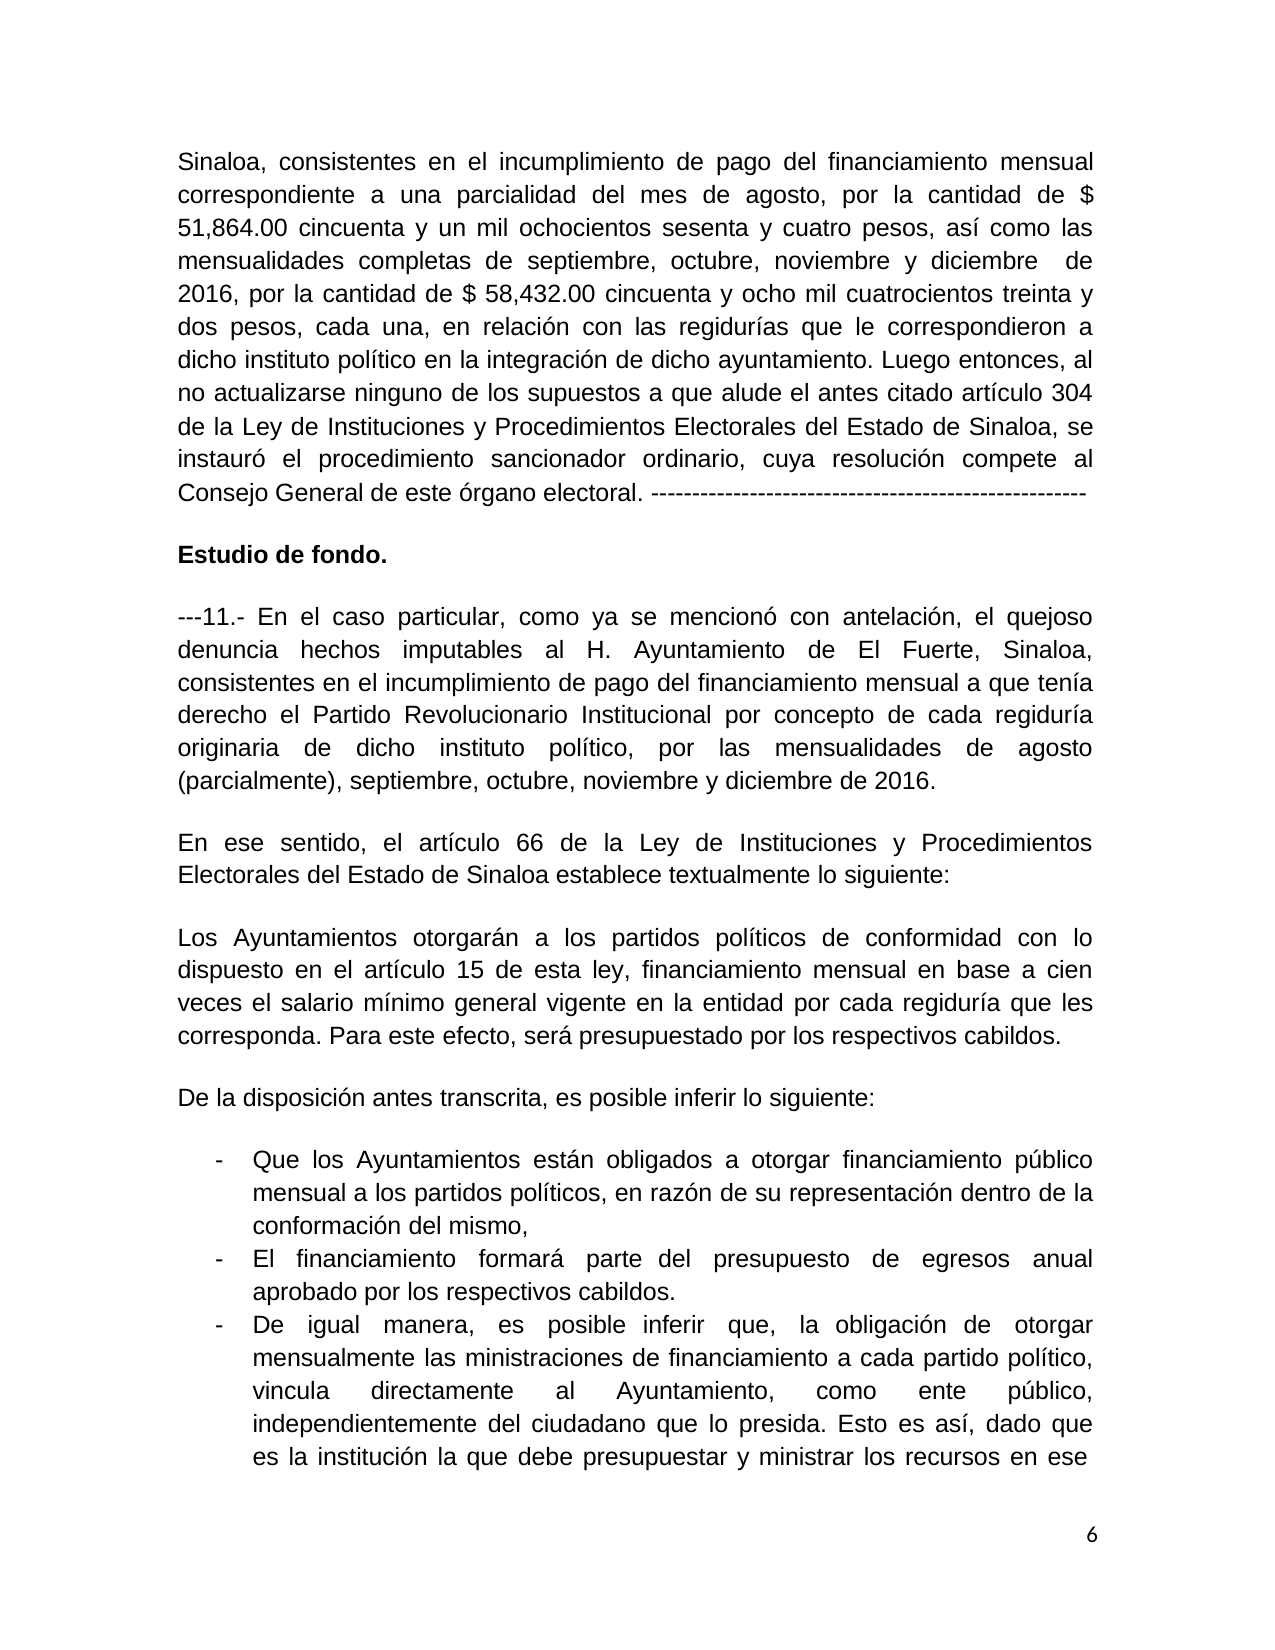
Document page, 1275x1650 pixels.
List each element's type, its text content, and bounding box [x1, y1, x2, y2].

text ---11.- En el caso particular, como ya se mencionó con antelación, el quejoso denuncia hechos imputables al H. Ayuntamiento de El Fuerte, Sinaloa, consistentes en el incumplimiento de pago del financiamiento mensual a que tenía derecho el Partido Revolucionario Institucional por concepto de cada regiduría originaria de dicho instituto político, por las mensualidades de agosto (parcialmente), septiembre, octubre, noviembre y diciembre de 2016. [177, 602, 1093, 794]
list De igual manera, es posible inferir que, la obligación de otorgar mensualmente las ministraciones de financiamiento a cada partido político, vincula directamente al Ayuntamiento, como ente público, independientemente del ciudadano que lo presida. Esto es así, dado que es la institución la que debe presupuestar y ministrar los recursos en ese [215, 1310, 1093, 1471]
text Los Ayuntamientos otorgarán a los partidos políticos de conformidad con lo dispuesto en el artículo 15 de esta ley, financiamiento mensual en base a cien veces el salario mínimo general vigente en la entidad por cada regiduría que les corresponda. Para este efecto, será presupuestado por los respectivos cabildos. [177, 923, 1093, 1050]
text De la disposición antes transcrita, es posible inferir lo siguiente: [177, 1083, 1108, 1112]
list El financiamiento formará parte del presupuesto de egresos anual aprobado por los respectivos cabildos. [215, 1244, 1093, 1306]
subtitle Estudio de fondo. [177, 540, 1108, 568]
text En ese sentido, el artículo 66 de la Ley de Instituciones y Procedimientos Electorales del Estado de Sinaloa establece textualmente lo siguiente: [177, 828, 1093, 889]
text Sinaloa, consistentes en el incumplimiento de pago del financiamiento mensual correspondiente a una parcialidad del mes de agosto, por la cantidad de $ 51,864.00 cincuenta y un mil ochocientos sesenta y cuatro pesos, así como las mensualidades completas de septiembre, octubre, noviembre y diciembre de 2016, por la cantidad de $ 58,432.00 cincuenta y ocho mil cuatrocientos treinta y dos pesos, cada una, en relación con las regidurías que le correspondieron a dicho instituto político en la integración de dicho ayuntamiento. Luego entonces, al no actualizarse ninguno de los supuestos a que alude el antes citado artículo 304 de la Ley de Instituciones y Procedimientos Electorales del Estado de Sinaloa, se instauró el procedimiento sancionador ordinario, cuya resolución compete al Consejo General de este órgano electoral. ----------------------------------------------------- [177, 147, 1093, 506]
list Que los Ayuntamientos están obligados a otorgar financiamiento público mensual a los partidos políticos, en razón de su representación dentro de la conformación del mismo, [215, 1145, 1093, 1240]
